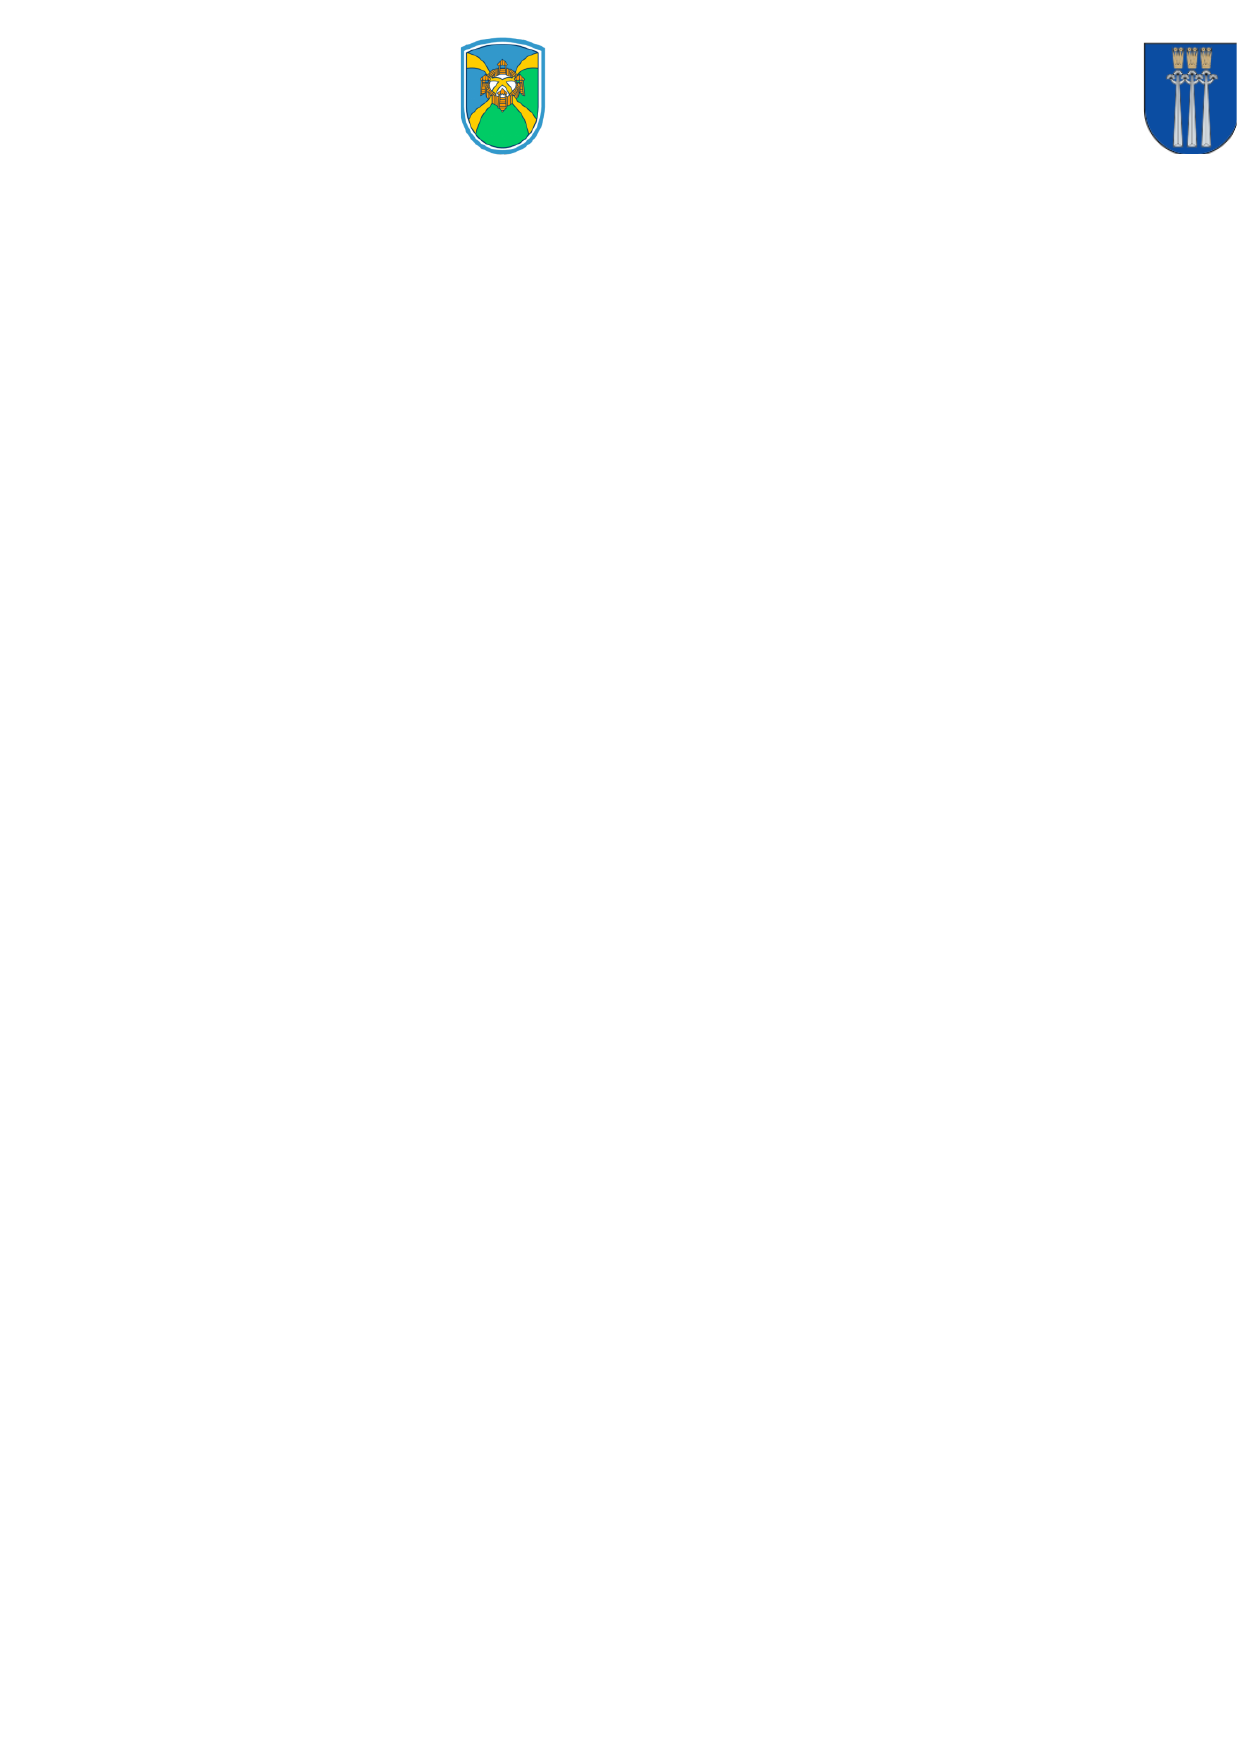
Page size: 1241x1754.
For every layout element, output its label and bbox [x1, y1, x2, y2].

picture [1143, 42, 1237, 154]
picture [460, 34, 555, 155]
